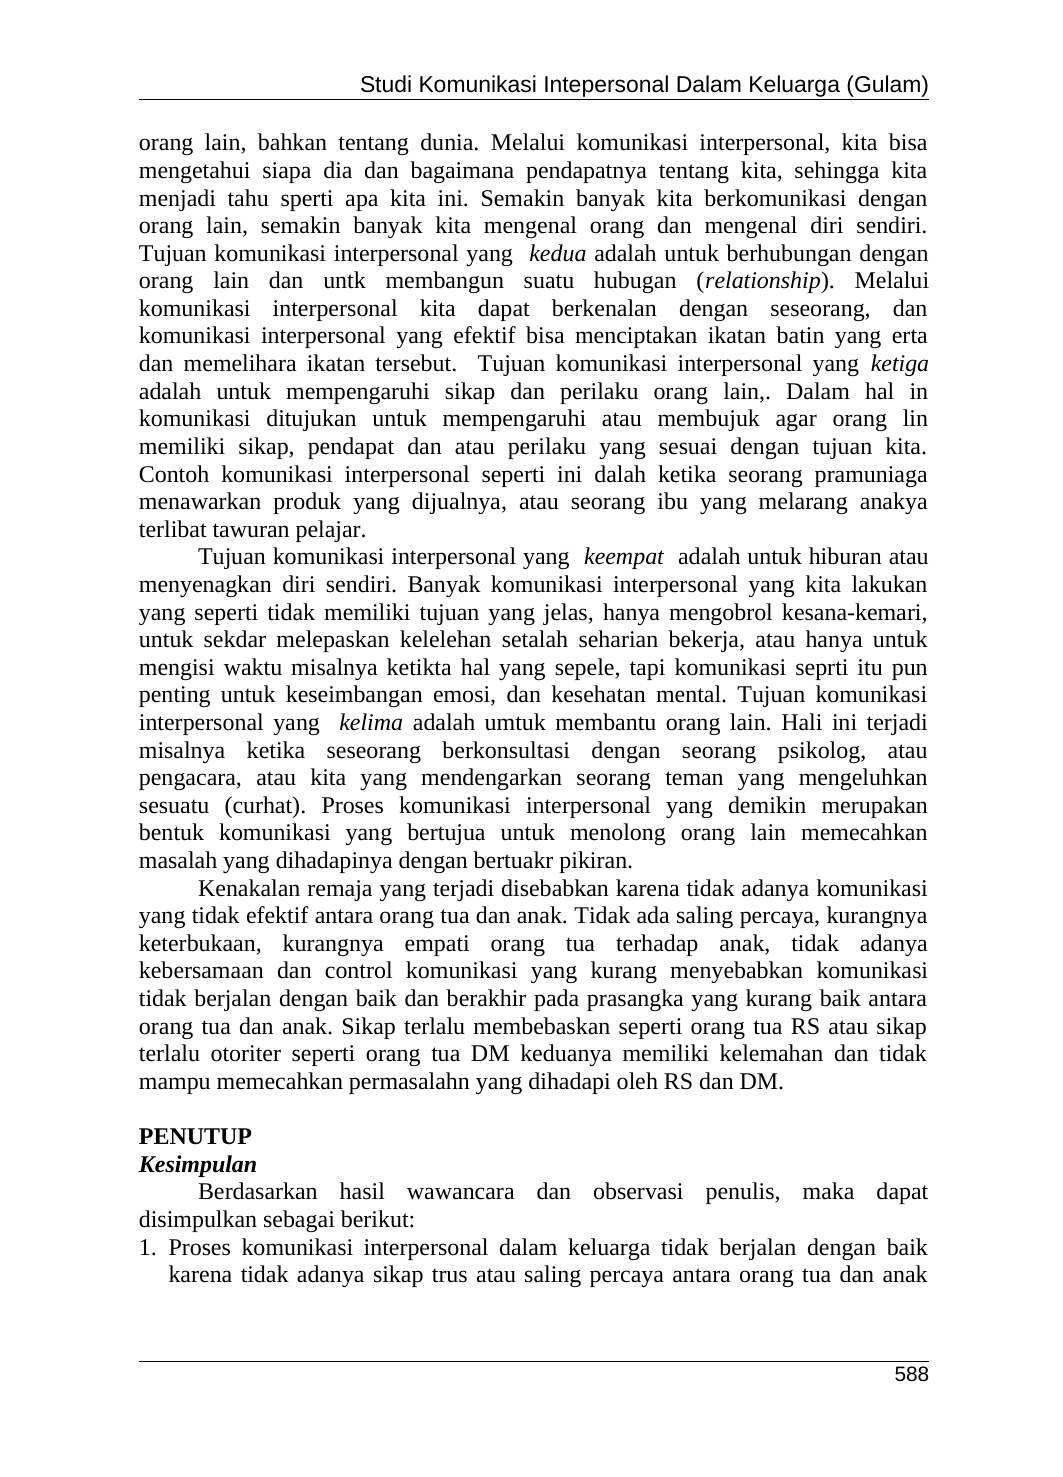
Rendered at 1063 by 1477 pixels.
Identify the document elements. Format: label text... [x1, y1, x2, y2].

list Berdasarkan hasil wawancara dan observasi penulis, maka dapat disimpulkan sebagai berikut: [139, 1177, 929, 1232]
text Kesimpulan [139, 1150, 929, 1177]
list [139, 128, 929, 542]
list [139, 1232, 929, 1288]
text PENUTUP [139, 1122, 929, 1150]
list Kenakalan remaja yang terjadi disebabkan karena tidak adanya komunikasi yang tidak efektif antara orang tua dan anak. Tidak ada saling percaya, kurangnya keterbukaan, kurangnya empati orang tua terhadap anak, tidak adanya kebersamaan dan control komunikasi yang kurang menyebabkan komunikasi tidak berjalan dengan baik dan berakhir pada prasangka yang kurang baik antara orang tua dan anak. Sikap terlalu membebaskan seperti orang tua RS atau sikap terlalu otoriter seperti orang tua DM keduanya memiliki kelemahan dan tidak mampu memecahkan permasalahn yang dihadapi oleh RS dan DM. [139, 874, 929, 1094]
list Tujuan komunikasi interpersonal yang keempat adalah untuk hiburan atau menyenagkan diri sendiri. Banyak komunikasi interpersonal yang kita lakukan yang seperti tidak memiliki tujuan yang jelas, hanya mengobrol kesana-kemari, untuk sekdar melepaskan kelelehan setalah seharian bekerja, atau hanya untuk mengisi waktu misalnya ketikta hal yang sepele, tapi komunikasi seprti itu pun penting untuk keseimbangan emosi, dan kesehatan mental. Tujuan komunikasi interpersonal yang kelima adalah umtuk membantu orang lain. Hali ini terjadi misalnya ketika seseorang berkonsultasi dengan seorang psikolog, atau pengacara, atau kita yang mendengarkan seorang teman yang mengeluhkan sesuatu (curhat). Proses komunikasi interpersonal yang demikin merupakan bentuk komunikasi yang bertujua untuk menolong orang lain memecahkan masalah yang dihadapinya dengan bertuakr pikiran. [139, 542, 929, 874]
